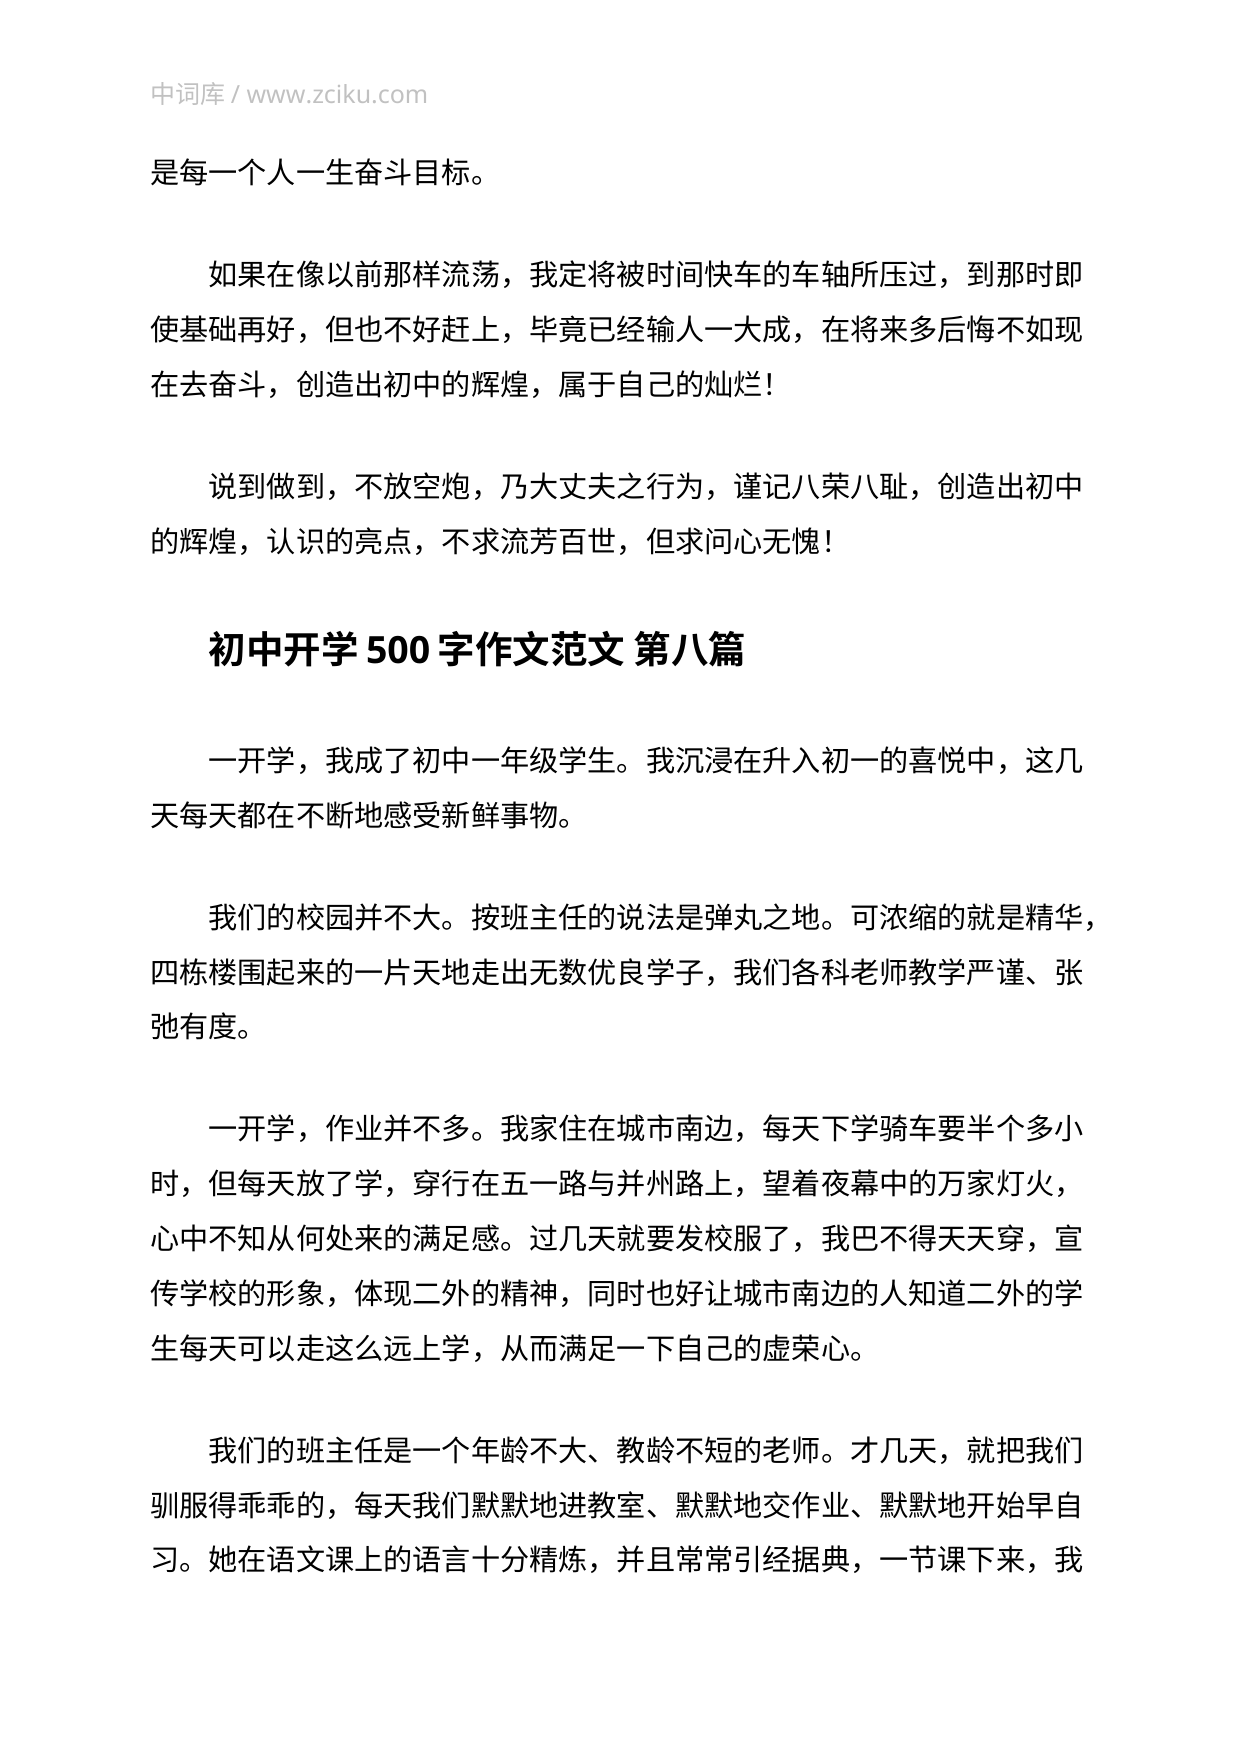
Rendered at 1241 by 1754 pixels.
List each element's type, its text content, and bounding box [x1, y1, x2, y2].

text 说到做到，不放空炮，乃大丈夫之行为，谨记八荣八耻，创造出初中的辉煌，认识的亮点，不求流芳百世，但求问心无愧！ [150, 463, 1090, 561]
text 初中开学500字作文范文 第八篇 [150, 620, 1090, 674]
text 一开学，我成了初中一年级学生。我沉浸在升入初一的喜悦中，这几天每天都在不断地感受新鲜事物。 [150, 738, 1090, 835]
text 如果在像以前那样流荡，我定将被时间快车的车轴所压过，到那时即使基础再好，但也不好赶上，毕竟已经输人一大成，在将来多后悔不如现在去奋斗，创造出初中的辉煌，属于自己的灿烂！ [150, 252, 1090, 404]
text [150, 1427, 1090, 1579]
text 一开学，作业并不多。我家住在城市南边，每天下学骑车要半个多小时，但每天放了学，穿行在五一路与并州路上，望着夜幕中的万家灯火，心中不知从何处来的满足感。过几天就要发校服了，我巴不得天天穿，宣传学校的形象，体现二外的精神，同时也好让城市南边的人知道二外的学生每天可以走这么远上学，从而满足一下自己的虚荣心。 [150, 1106, 1090, 1368]
text 我们的校园并不大。按班主任的说法是弹丸之地。可浓缩的就是精华，四栋楼围起来的一片天地走出无数优良学子，我们各科老师教学严谨、张弛有度。 [150, 894, 1090, 1046]
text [150, 150, 1090, 192]
